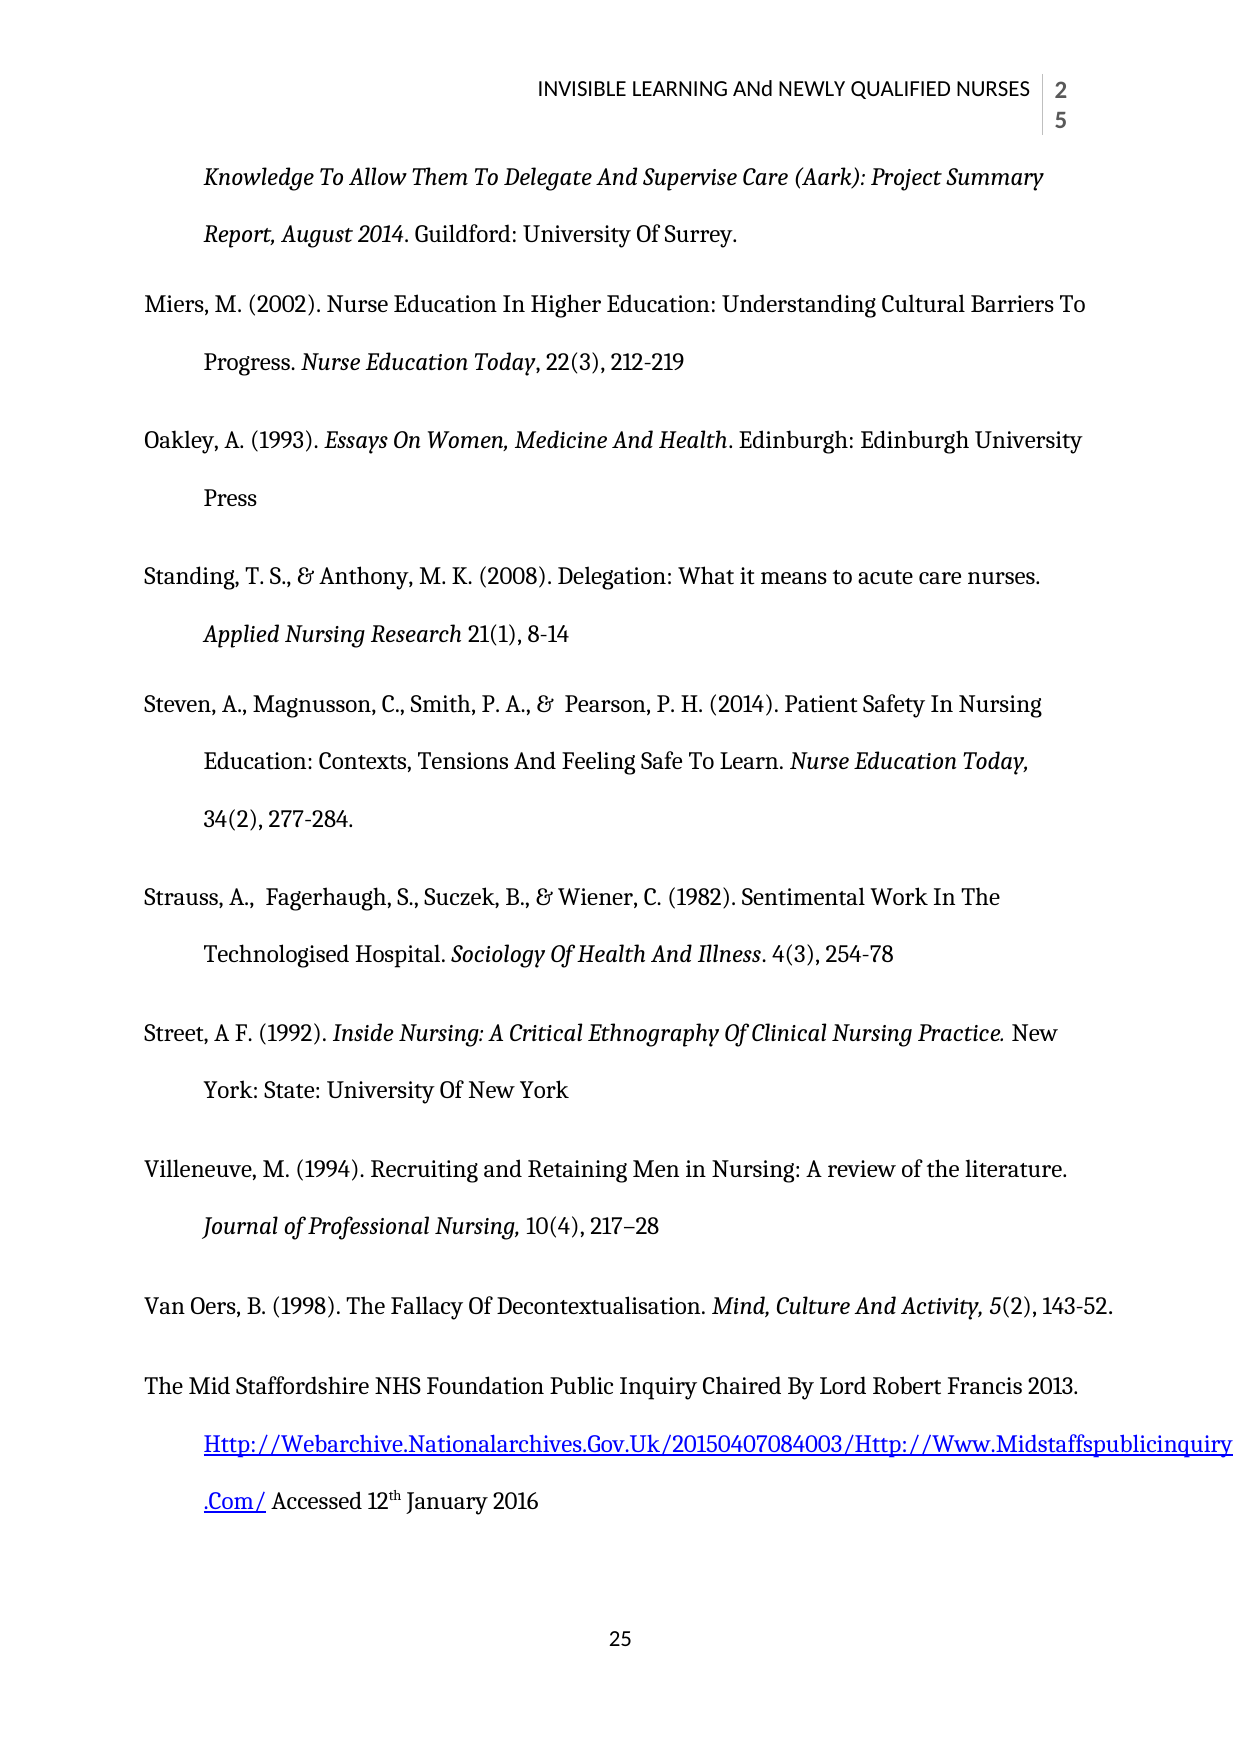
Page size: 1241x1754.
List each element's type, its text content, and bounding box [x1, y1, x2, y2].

text Steven, A., Magnusson, C., Smith, P. A., & Pearson, P. H. (2014). Patient Safety In Nursing Education: Contexts, Tensions And Feeling Safe To Learn. Nurse Education Today, 34(2), 277-284. [144, 689, 1090, 833]
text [144, 163, 1090, 249]
text Oakley, A. (1993). Essays On Women, Medicine And Health. Edinburgh: Edinburgh University Press [144, 426, 1090, 512]
text Miers, M. (2002). Nurse Education In Higher Education: Understanding Cultural Barriers To Progress. Nurse Education Today, 22(3), 212-219 [144, 290, 1090, 377]
text Villeneuve, M. (1994). Recruiting and Retaining Men in Nursing: A review of the literature. Journal of Professional Nursing, 10(4), 217–28 [144, 1154, 1090, 1241]
text Street, A F. (1992). Inside Nursing: A Critical Ethnography Of Clinical Nursing Practice. New York: State: University Of New York [144, 1019, 1090, 1105]
text Strauss, A., Fagerhaugh, S., Suczek, B., & Wiener, C. (1982). Sentimental Work In The Technologised Hospital. Sociology Of Health And Illness. 4(3), 254-78 [144, 883, 1090, 969]
text The Mid Staffordshire NHS Foundation Public Inquiry Chaired By Lord Robert Francis 2013. Http://Webarchive.Nationalarchives.Gov.Uk/20150407084003/Http://Www.Midstaffspublicinquiry.Com/ Accessed 12th January 2016 [144, 1372, 1234, 1516]
text Standing, T. S., & Anthony, M. K. (2008). Delegation: What it means to acute care nurses. Applied Nursing Research 21(1), 8-14 [144, 562, 1090, 648]
text Van Oers, B. (1998). The Fallacy Of Decontextualisation. Mind, Culture And Activity, 5(2), 143-52. [144, 1290, 1234, 1321]
